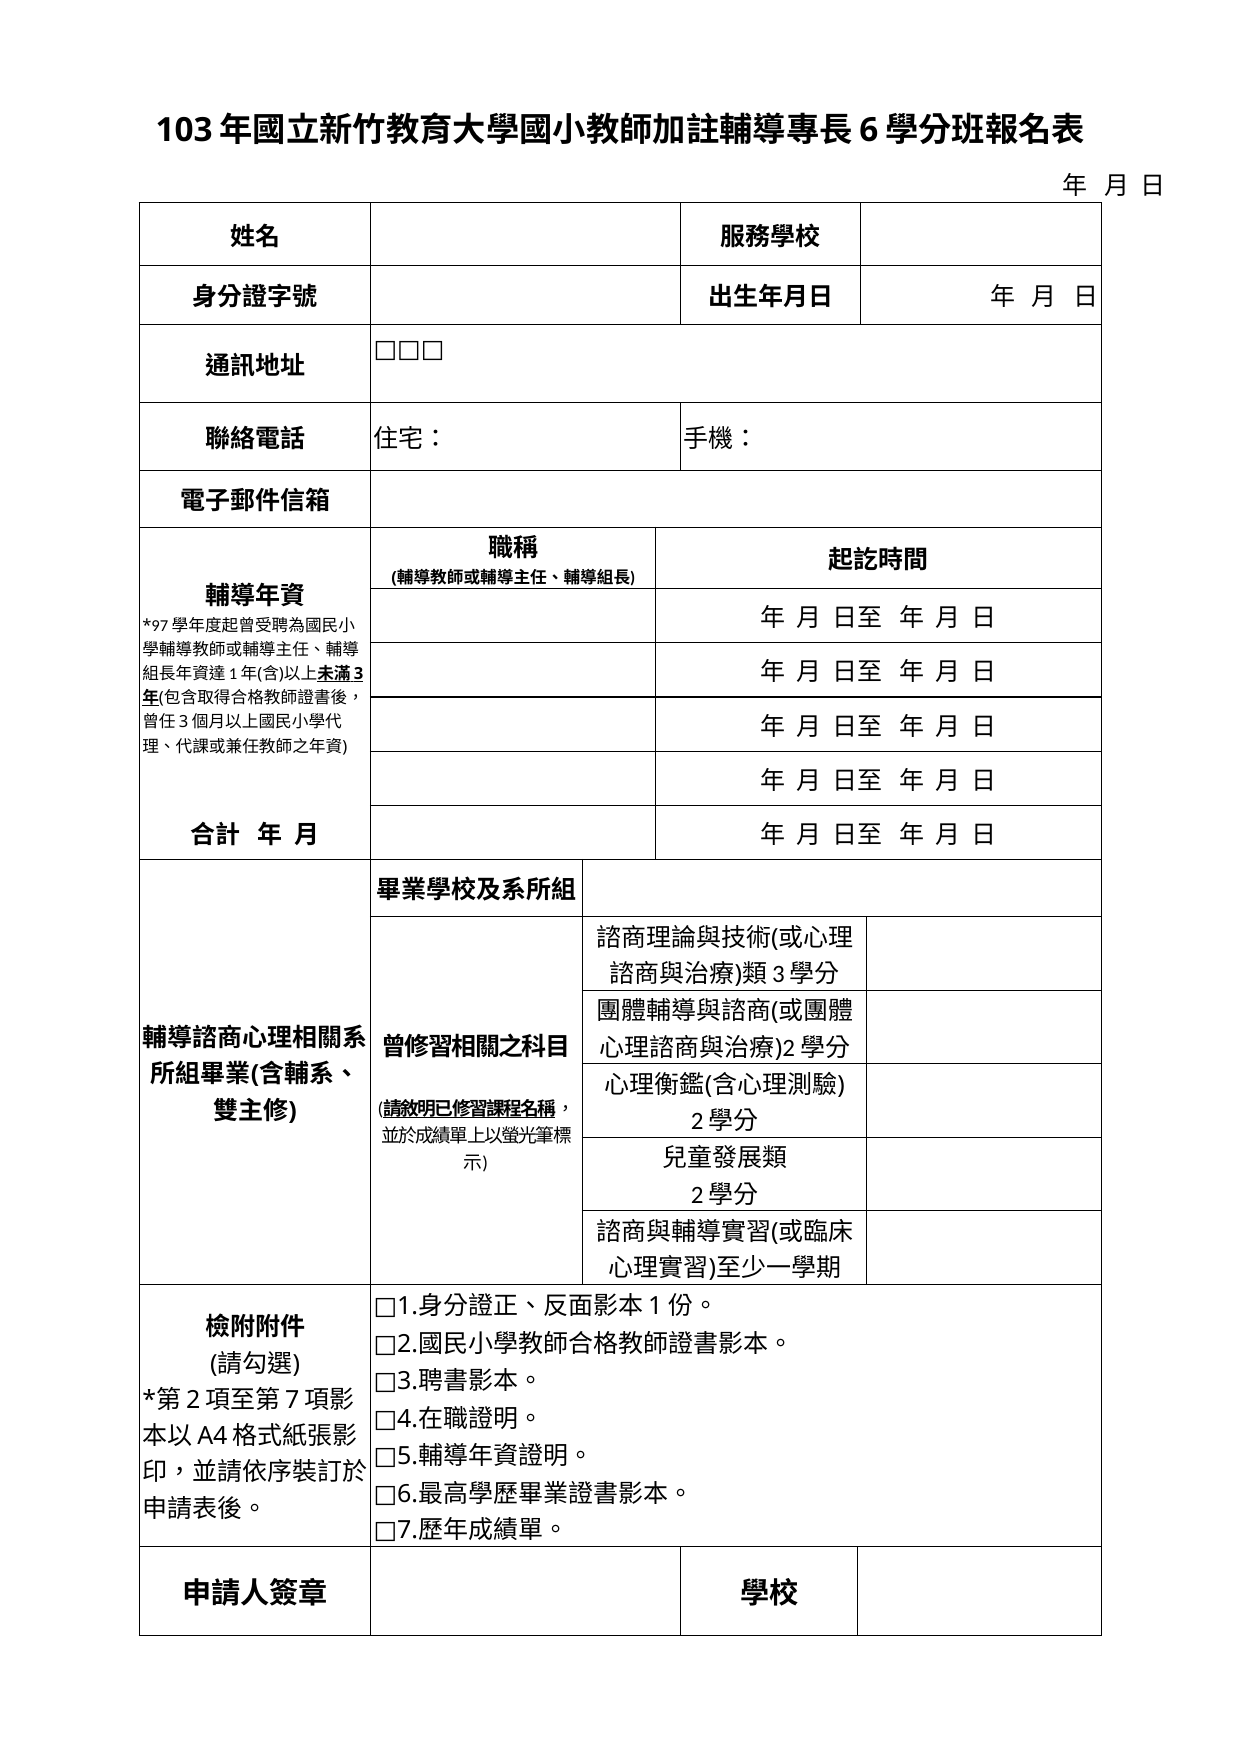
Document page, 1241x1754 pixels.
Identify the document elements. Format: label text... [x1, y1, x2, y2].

table_cell 學校 審核人簽章 [681, 1547, 857, 1634]
table_cell [867, 1138, 1101, 1210]
table_cell 輔導諮商心理相關系所組畢業(含輔系、雙主修) [140, 860, 370, 1284]
table_cell 年 月 日至 年 月 日 [656, 643, 1101, 696]
table_cell 年 月 日至 年 月 日 [656, 589, 1101, 642]
table_cell 年 月 日至 年 月 日 [656, 698, 1101, 751]
table_cell 心理衡鑑(含心理測驗) 2學分 [583, 1064, 866, 1137]
table_cell 通訊地址 [140, 325, 370, 402]
table_cell 年 月 日 [861, 266, 1101, 323]
table_cell 電子郵件信箱 [140, 471, 370, 527]
table_cell 畢業學校及系所組 [371, 860, 582, 916]
table_header 服務學校 [681, 203, 860, 265]
table_cell [867, 991, 1101, 1063]
table_cell [858, 1547, 1101, 1634]
table_cell [867, 1064, 1101, 1137]
table_cell 年 月 日至 年 月 日 [656, 752, 1101, 805]
table_cell 輔導年資 *97學年度起曾受聘為國民小學輔導教師或輔導主任、輔導組長年資達1年(含)以上未滿3年(包含取得合格教師證書後，曾任3個月以上國民小學代理、代課或兼任教師之年資) [140, 528, 370, 805]
table_cell □1.身分證正、反面影本1 份。 □2.國民小學教師合格教師證書影本。 □3.聘書影本。 □4.在職證明。 □5.輔導年資證明。 □6.最高學歷畢業證書影本。 □7.歷年成績單。 [371, 1285, 1101, 1546]
table_cell □□□ [371, 325, 1101, 402]
table_cell 身分證字號 [140, 266, 370, 323]
table_cell 諮商與輔導實習(或臨床心理實習)至少一學期 [583, 1211, 866, 1284]
text 103年國立新竹教育大學國小教師加註輔導專長6學分班報名表 [75, 89, 1165, 164]
table_cell 出生年月日 [681, 266, 860, 323]
table_cell 職稱 (輔導教師或輔導主任、輔導組長) [371, 528, 655, 588]
table_cell 起訖時間 [656, 528, 1101, 588]
table_cell 合計 年 月 [140, 805, 370, 859]
table_cell 手機： [681, 403, 1101, 470]
table_cell 檢附附件 (請勾選) *第2項至第7項影本以A4格式紙張影印，並請依序裝訂於申請表後。 [140, 1285, 370, 1546]
table_cell 申請人簽章 [140, 1547, 370, 1634]
table_cell [371, 643, 655, 696]
table_cell 諮商理論與技術(或心理諮商與治療)類3學分 [583, 917, 866, 990]
table_cell 聯絡電話 [140, 403, 370, 470]
table_cell [371, 698, 655, 751]
table_header [861, 203, 1101, 265]
table_cell [371, 1547, 680, 1634]
table_cell [371, 806, 655, 859]
table_header 姓名 [140, 203, 370, 265]
table_cell [371, 471, 1101, 527]
text 年 月 日 [75, 164, 1165, 202]
table_cell 住宅： [371, 403, 680, 470]
table_cell [583, 860, 1101, 916]
table_cell [371, 266, 680, 323]
table_header [371, 203, 680, 265]
table_cell 兒童發展類 2學分 [583, 1138, 866, 1210]
table_cell 團體輔導與諮商(或團體心理諮商與治療)2學分 [583, 991, 866, 1063]
table_cell [371, 589, 655, 642]
table_cell [371, 752, 655, 805]
table_cell [867, 917, 1101, 990]
table_cell 曾修習相關之科目 (請敘明已修習課程名稱，並於成績單上以螢光筆標示) [371, 917, 582, 1284]
table_cell 年 月 日至 年 月 日 [656, 806, 1101, 859]
table_cell [867, 1211, 1101, 1284]
